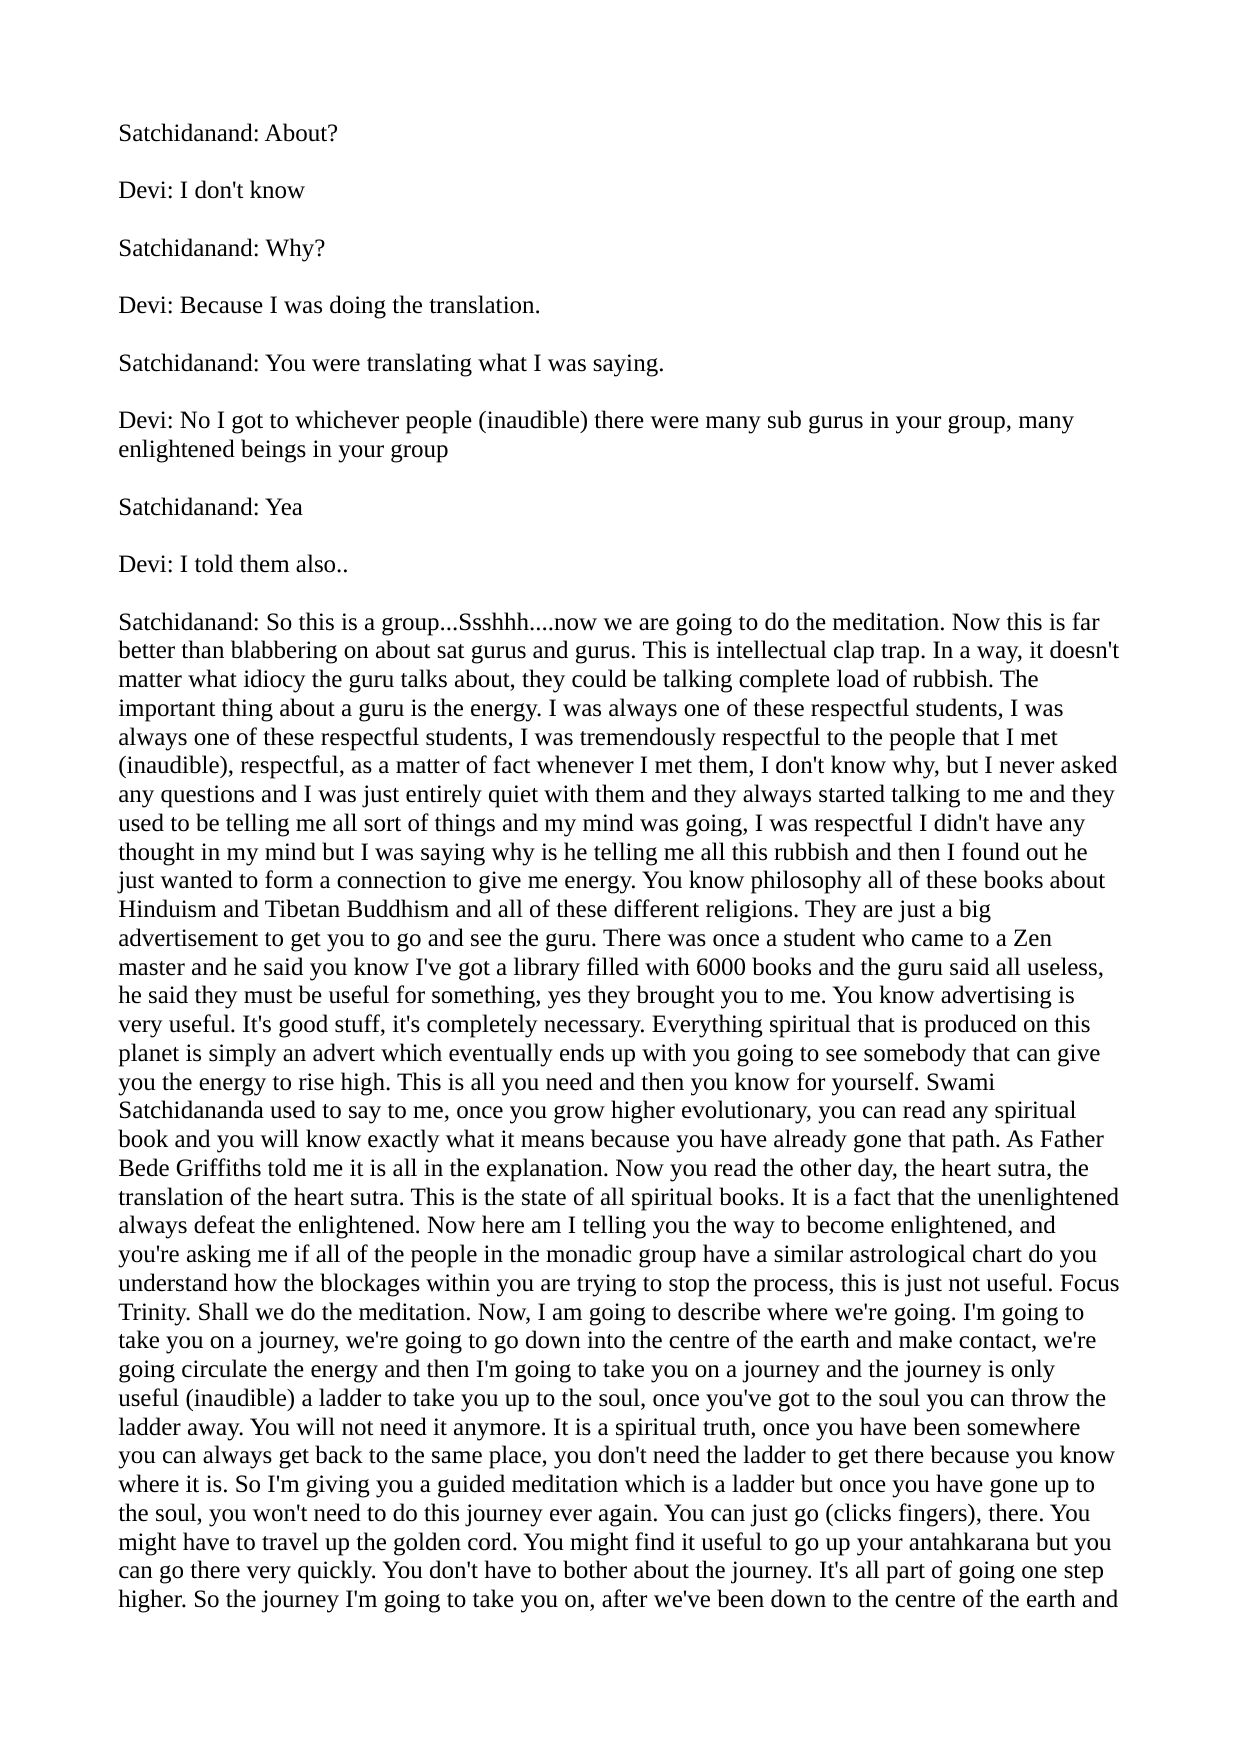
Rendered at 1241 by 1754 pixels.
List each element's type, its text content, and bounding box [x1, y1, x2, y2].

text Satchidanand: You were translating what I was saying. [118, 348, 1122, 377]
text Devi: I told them also.. [118, 549, 1122, 578]
text Devi: I don't know [118, 176, 1122, 204]
text Devi: Because I was doing the translation. [118, 291, 1122, 319]
text Satchidanand: Why? [118, 233, 1122, 262]
text Satchidanand: About? [118, 118, 1122, 147]
text Satchidanand: Yea [118, 492, 1122, 521]
text Devi: No I got to whichever people (inaudible) there were many sub gurus in your group, many enlightened beings in your group [118, 406, 1122, 463]
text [118, 607, 1122, 1613]
